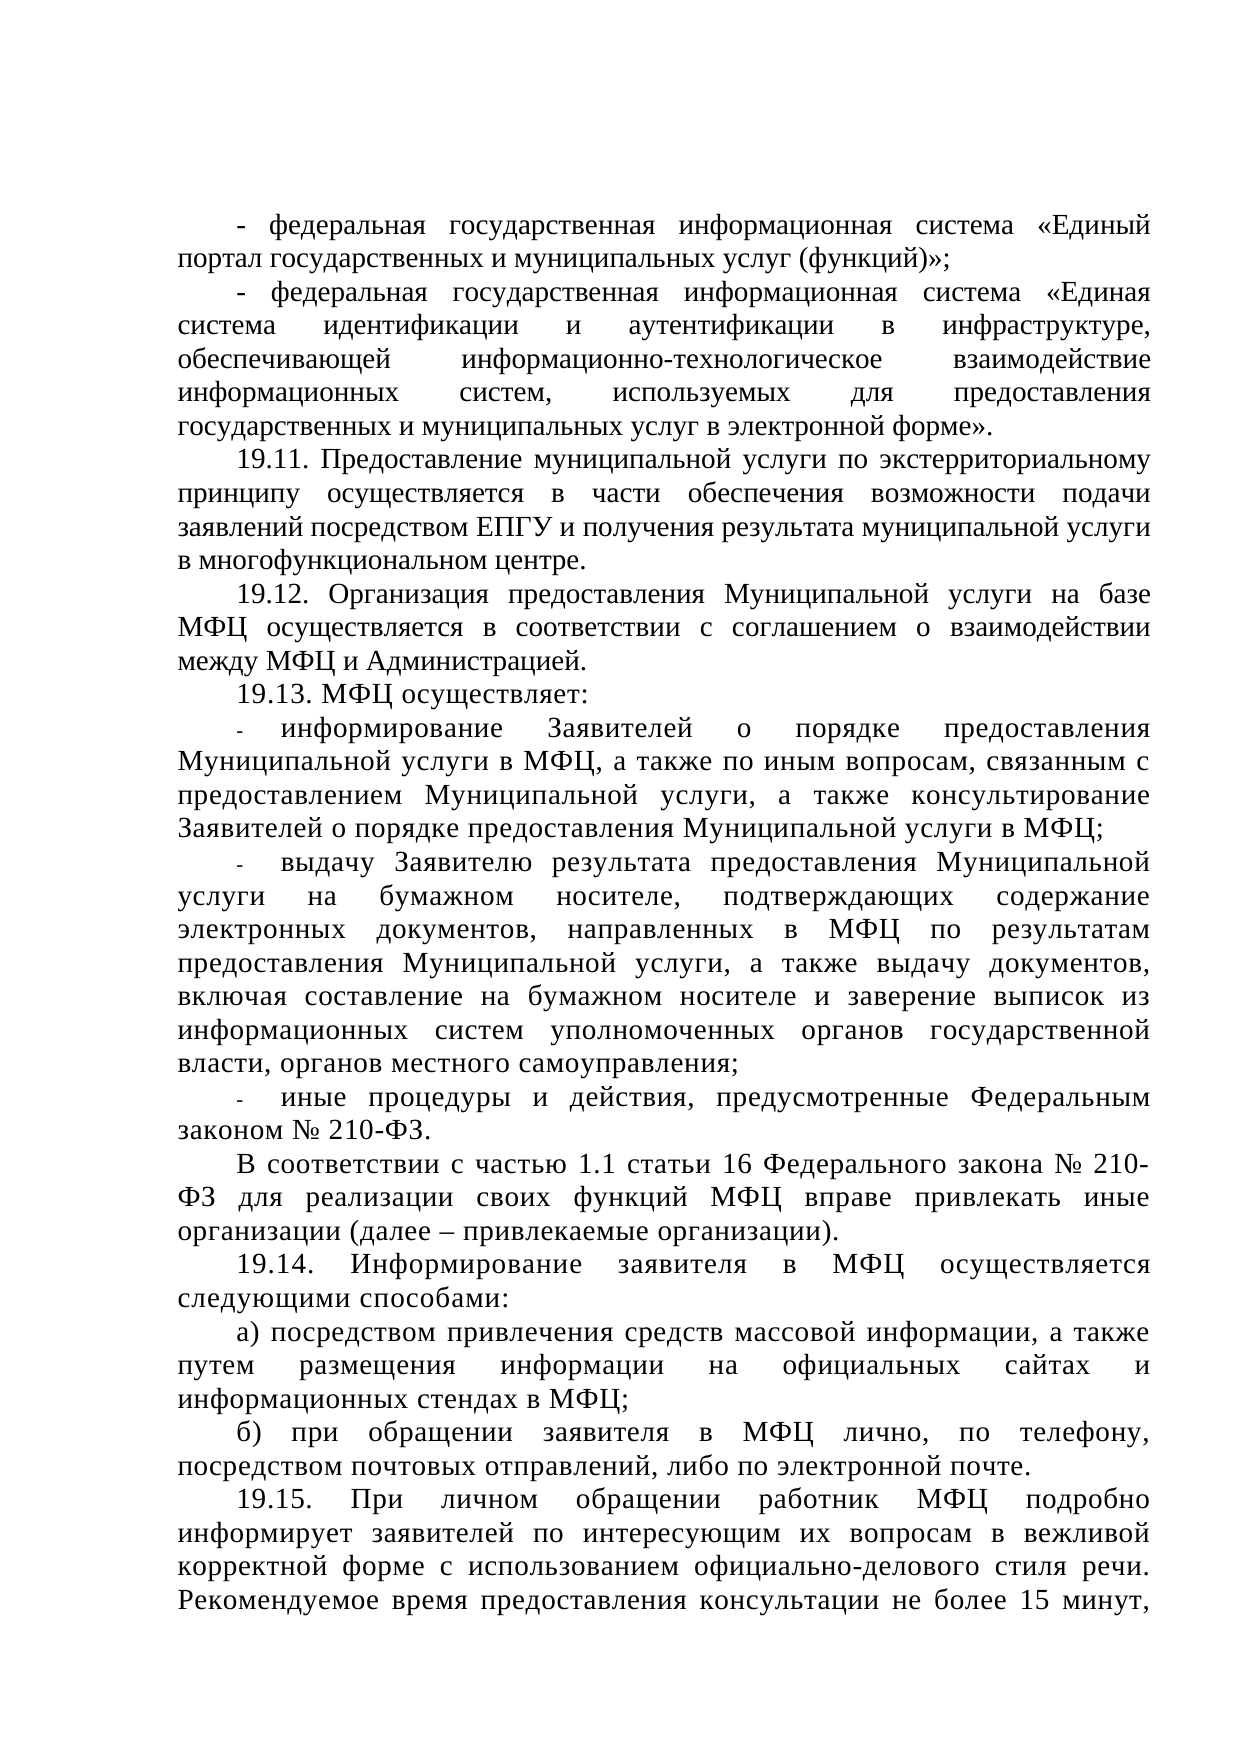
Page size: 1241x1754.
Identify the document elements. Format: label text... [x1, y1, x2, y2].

text 19.13. МФЦ осуществляет: [177, 676, 1152, 710]
text б) при обращении заявителя в МФЦ лично, по телефону, посредством почтовых отправлений, либо по электронной почте. [177, 1414, 1152, 1481]
text - федеральная государственная информационная система «Единый портал государственных и муниципальных услуг (функций)»; [177, 207, 1152, 274]
text 19.11. Предоставление муниципальной услуги по экстерриториальному принципу осуществляется в части обеспечения возможности подачи заявлений посредством ЕПГУ и получения результата муниципальной услуги в многофункциональном центре. [177, 442, 1152, 576]
list иные процедуры и действия, предусмотренные Федеральным законом № 210-ФЗ. [177, 1079, 1152, 1146]
text 19.14. Информирование заявителя в МФЦ осуществляется следующими способами: [177, 1247, 1152, 1314]
text - федеральная государственная информационная система «Единая система идентификации и аутентификации в инфраструктуре, обеспечивающей информационно-технологическое взаимодействие информационных систем, используемых для предоставления государственных и муниципальных услуг в электронной форме». [177, 274, 1152, 442]
text 19.12. Организация предоставления Муниципальной услуги на базе МФЦ осуществляется в соответствии с соглашением о взаимодействии между МФЦ и Администрацией. [177, 576, 1152, 676]
text а) посредством привлечения средств массовой информации, а также путем размещения информации на официальных сайтах и информационных стендах в МФЦ; [177, 1314, 1152, 1414]
text В соответствии с частью 1.1 статьи 16 Федерального закона № 210-ФЗ для реализации своих функций МФЦ вправе привлекать иные организации (далее – привлекаемые организации). [177, 1146, 1152, 1247]
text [177, 1481, 1152, 1616]
list выдачу Заявителю результата предоставления Муниципальной услуги на бумажном носителе, подтверждающих содержание электронных документов, направленных в МФЦ по результатам предоставления Муниципальной услуги, а также выдачу документов, включая составление на бумажном носителе и заверение выписок из информационных систем уполномоченных органов государственной власти, органов местного самоуправления; [177, 844, 1152, 1079]
list информирование Заявителей о порядке предоставления Муниципальной услуги в МФЦ, а также по иным вопросам, связанным с предоставлением Муниципальной услуги, а также консультирование Заявителей о порядке предоставления Муниципальной услуги в МФЦ; [177, 710, 1152, 844]
